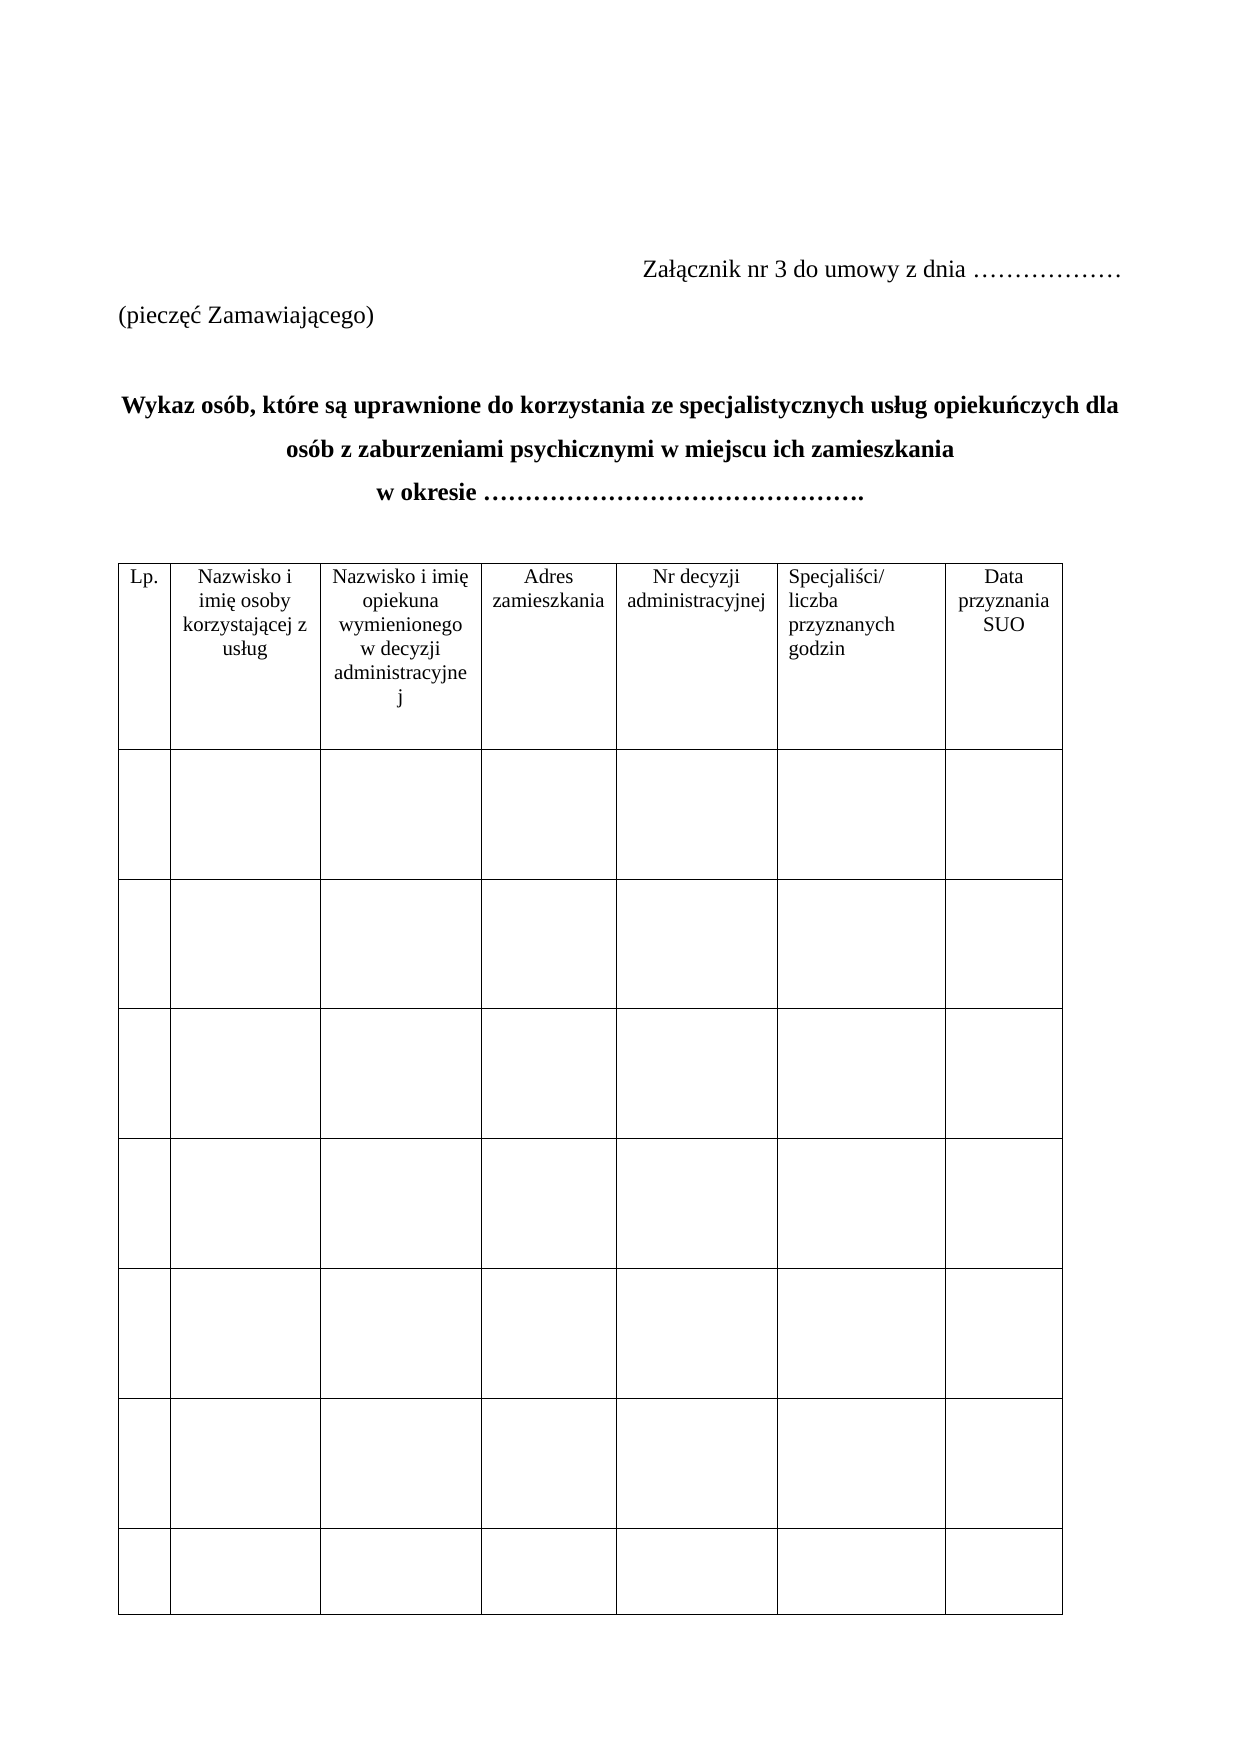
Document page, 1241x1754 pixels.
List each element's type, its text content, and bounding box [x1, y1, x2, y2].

table_cell [617, 880, 777, 1008]
table_cell [946, 1529, 1062, 1614]
table_cell [617, 750, 777, 878]
table_header Specjaliści/ liczba przyznanych godzin [778, 564, 945, 749]
table_header Adres zamieszkania [482, 564, 616, 749]
table_cell [321, 750, 481, 878]
text w okresie ………………………………………. [118, 477, 1122, 506]
table_cell [171, 750, 320, 878]
table_cell [778, 1269, 945, 1398]
table_cell [321, 1009, 481, 1138]
table_cell [778, 1399, 945, 1527]
table_cell [617, 1399, 777, 1527]
table_header Nazwisko i imię osoby korzystającej z usług [171, 564, 320, 749]
table_cell [171, 1399, 320, 1527]
table_cell [119, 1399, 170, 1527]
table_cell [482, 1269, 616, 1398]
table_cell [778, 1529, 945, 1614]
table_cell [778, 880, 945, 1008]
table_cell [119, 880, 170, 1008]
table_cell [119, 1529, 170, 1614]
table_cell [321, 880, 481, 1008]
table_cell [482, 750, 616, 878]
table_cell [171, 1139, 320, 1268]
table_cell [617, 1009, 777, 1138]
table_cell [482, 880, 616, 1008]
table_cell [119, 750, 170, 878]
text Wykaz osób, które są uprawnione do korzystania ze specjalistycznych usług opiekuńczych dla osób z zaburzeniami psychicznymi w miejscu ich zamieszkania [118, 391, 1122, 462]
table_cell [171, 1269, 320, 1398]
table_cell [171, 1529, 320, 1614]
table_cell [321, 1529, 481, 1614]
table_cell [946, 750, 1062, 878]
table_cell [482, 1009, 616, 1138]
table_cell [171, 880, 320, 1008]
table_cell [119, 1139, 170, 1268]
table_cell [321, 1399, 481, 1527]
text (pieczęć Zamawiającego) [118, 300, 1122, 328]
table_cell [946, 880, 1062, 1008]
table_cell [617, 1139, 777, 1268]
table_cell [778, 1009, 945, 1138]
table_cell [321, 1269, 481, 1398]
table_cell [946, 1139, 1062, 1268]
table_cell [171, 1009, 320, 1138]
table_cell [119, 1009, 170, 1138]
table_cell [778, 750, 945, 878]
table_cell [482, 1399, 616, 1527]
table_cell [946, 1399, 1062, 1527]
table_cell [617, 1529, 777, 1614]
table_header Data przyznania SUO [946, 564, 1062, 749]
table_header Nazwisko i imię opiekuna wymienionego w decyzji administracyjnej [321, 564, 481, 749]
table_cell [482, 1529, 616, 1614]
table_cell [946, 1009, 1062, 1138]
text Załącznik nr 3 do umowy z dnia ……………… [118, 254, 1122, 283]
table_header Lp. [119, 564, 170, 749]
table_cell [946, 1269, 1062, 1398]
table_cell [482, 1139, 616, 1268]
table_cell [119, 1269, 170, 1398]
table_cell [617, 1269, 777, 1398]
table_header Nr decyzji administracyjnej [617, 564, 777, 749]
table_cell [778, 1139, 945, 1268]
table_cell [321, 1139, 481, 1268]
